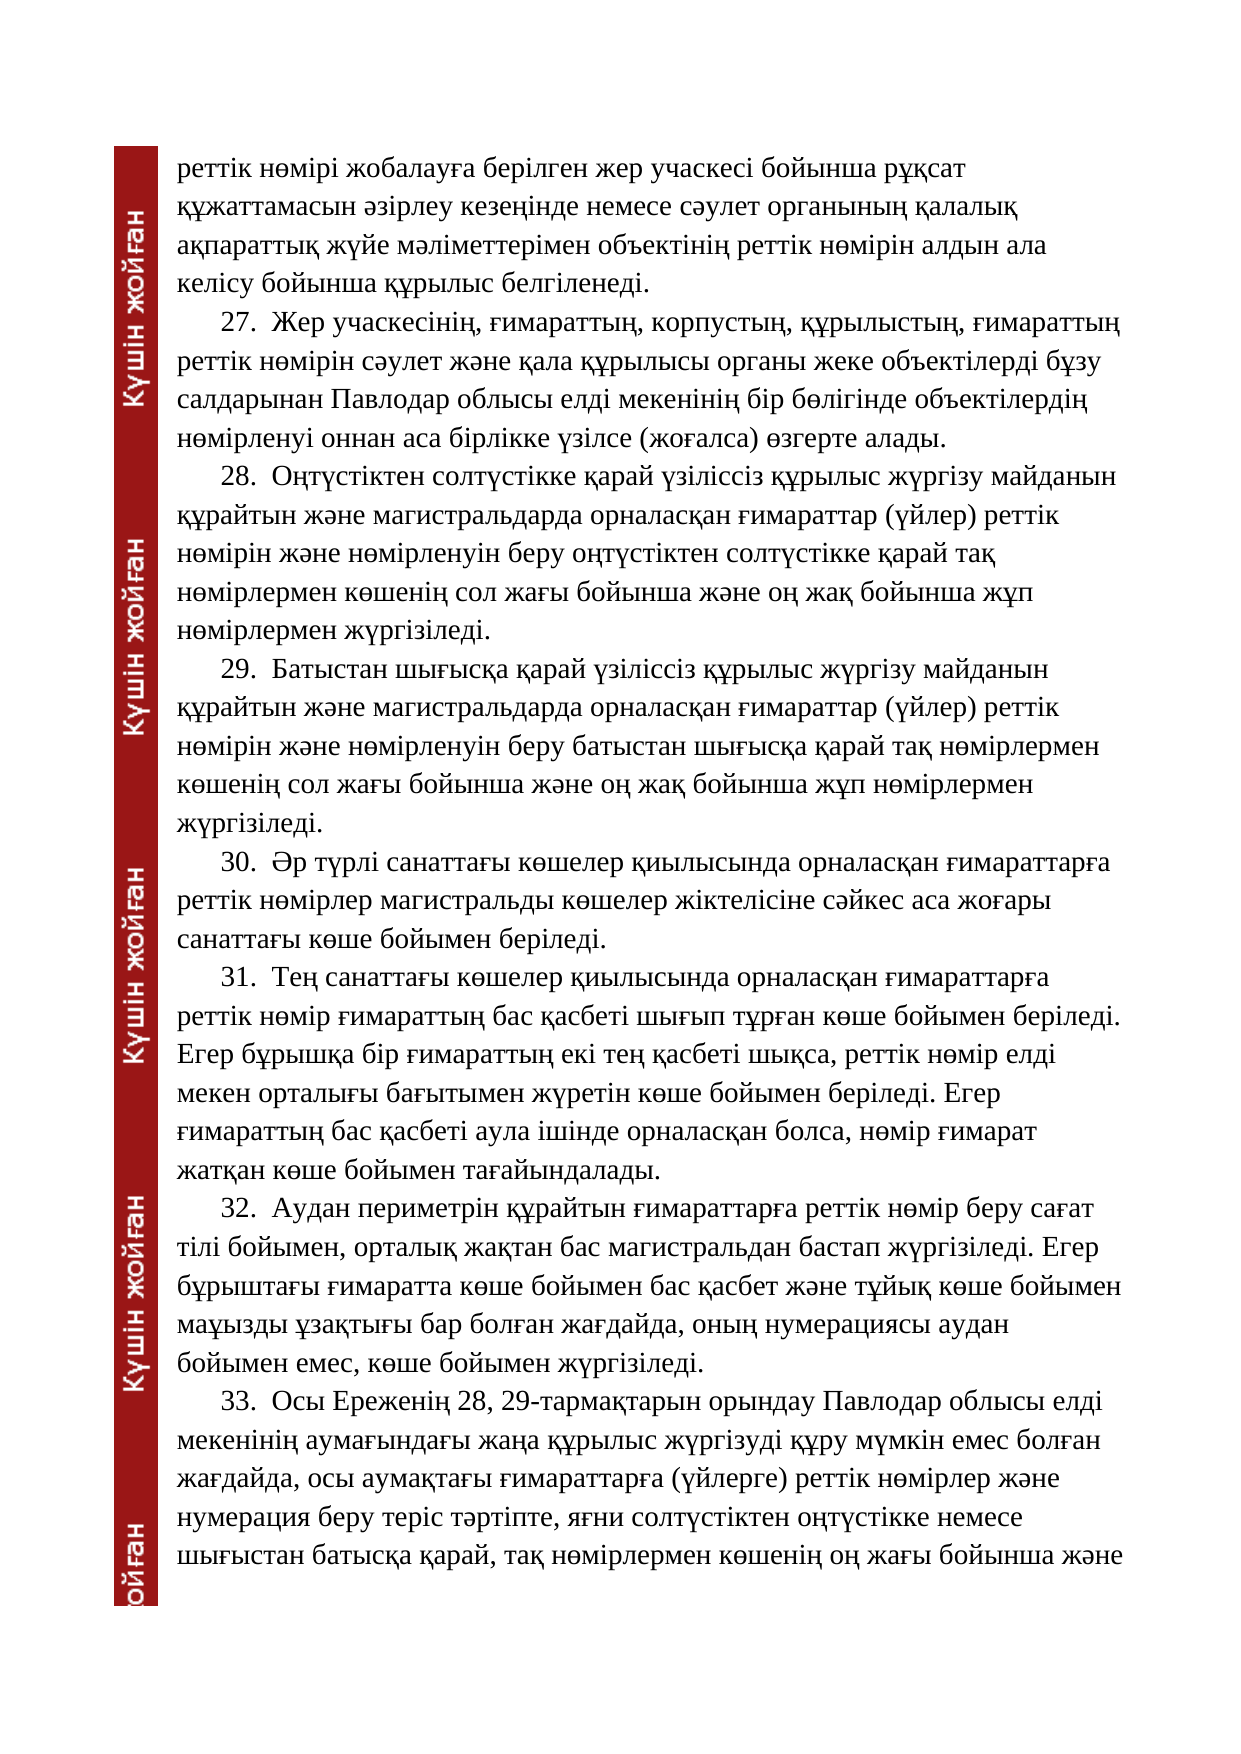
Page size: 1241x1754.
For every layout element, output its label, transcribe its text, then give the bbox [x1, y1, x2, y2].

picture [114, 1571, 158, 1606]
picture [114, 146, 158, 150]
